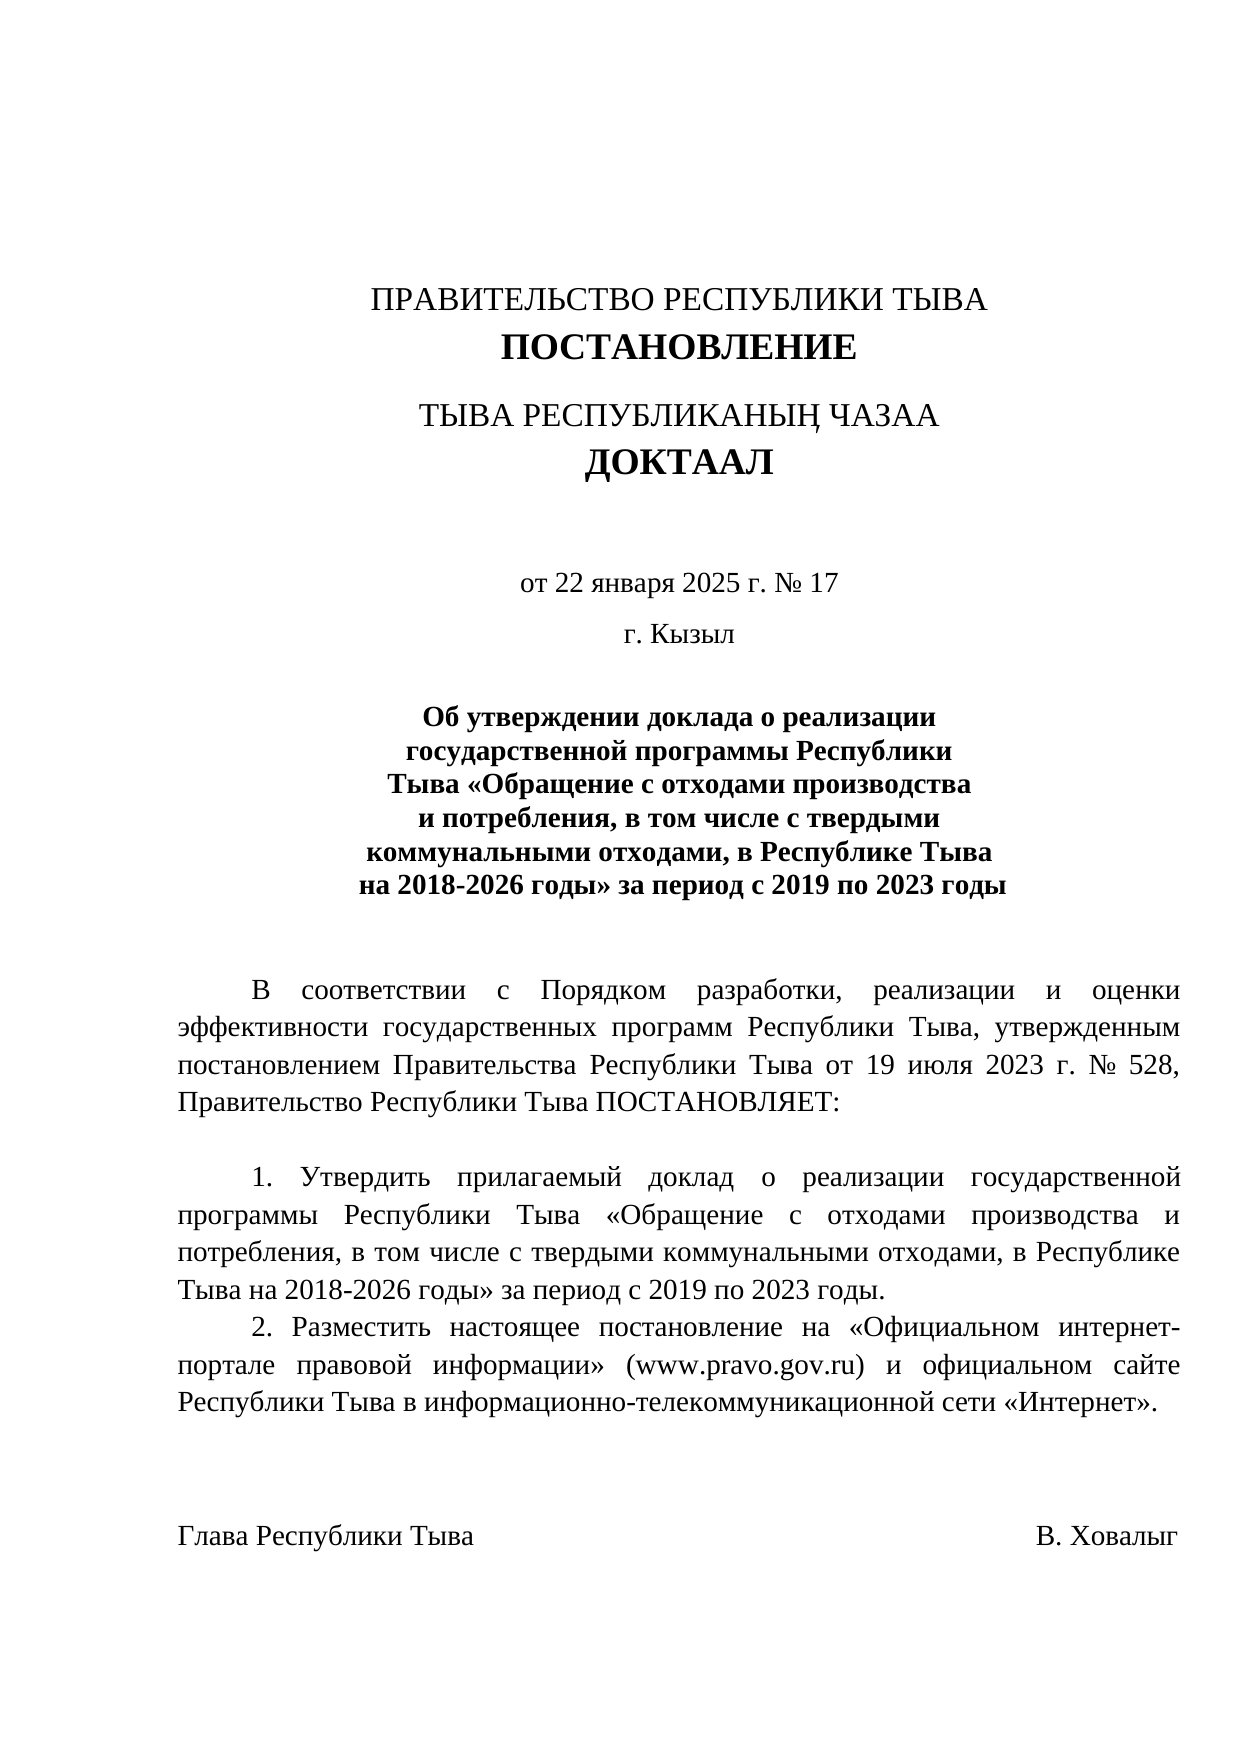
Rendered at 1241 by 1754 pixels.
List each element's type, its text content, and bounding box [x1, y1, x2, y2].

title г. Кызыл [177, 616, 1181, 649]
text В соответствии с Порядком разработки, реализации и оценки эффективности государственных программ Республики Тыва, утвержденным постановлением Правительства Республики Тыва от 19 июля 2023 г. № 528, Правительство Республики Тыва ПОСТАНОВЛЯЕТ: [177, 968, 1181, 1118]
text ТЫВА РЕСПУБЛИКАНЫӉ ЧАЗАА ДОКТААЛ [177, 395, 1181, 483]
title на 2018-2026 годы» за период с 2019 по 2023 годы [177, 867, 1181, 901]
title Об утверждении доклада о реализации [177, 699, 1181, 733]
text Глава Республики Тыва В. Ховалыг [177, 1518, 1181, 1552]
text 2. Разместить настоящее постановление на «Официальном интернет-портале правовой информации» (www.pravo.gov.ru) и официальном сайте Республики Тыва в информационно-телекоммуникационной сети «Интернет». [177, 1305, 1181, 1418]
title коммунальными отходами, в Республике Тыва [177, 834, 1181, 867]
title государственной программы Республики [177, 733, 1181, 767]
title и потребления, в том числе с твердыми [177, 800, 1181, 834]
text ПРАВИТЕЛЬСТВО РЕСПУБЛИКИ ТЫВА ПОСТАНОВЛЕНИЕ [177, 280, 1181, 368]
title 1. Утвердить прилагаемый доклад о реализации государственной программы Республики Тыва «Обращение с отходами производства и потребления, в том числе с твердыми коммунальными отходами, в Республике Тыва на 2018-2026 годы» за период с 2019 по 2023 годы. [177, 1155, 1181, 1305]
title Тыва «Обращение с отходами производства [177, 767, 1181, 800]
title от 22 января 2025 г. № 17 [177, 565, 1181, 599]
